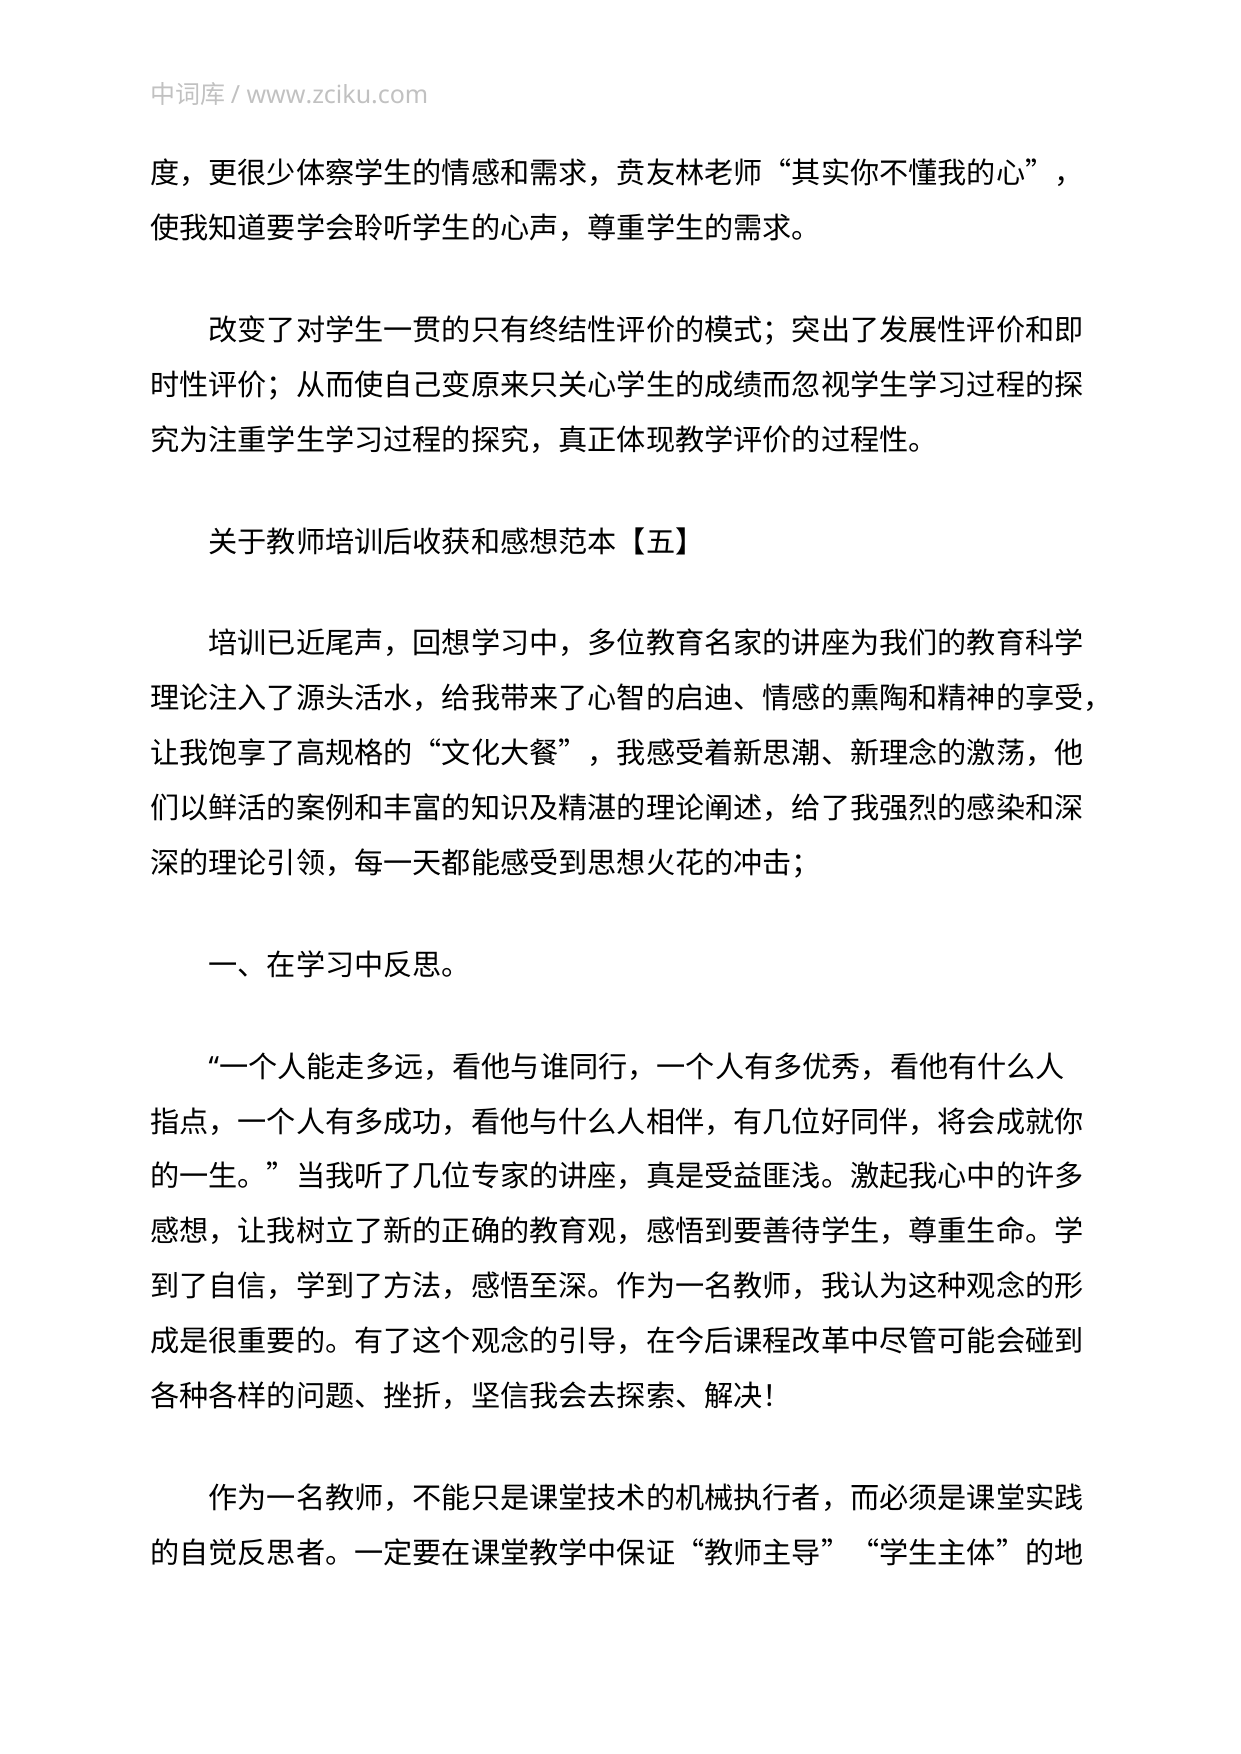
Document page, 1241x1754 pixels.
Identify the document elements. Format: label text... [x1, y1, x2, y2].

text 培训已近尾声，回想学习中，多位教育名家的讲座为我们的教育科学理论注入了源头活水，给我带来了心智的启迪、情感的熏陶和精神的享受，让我饱享了高规格的“文化大餐”，我感受着新思潮、新理念的激荡，他们以鲜活的案例和丰富的知识及精湛的理论阐述，给了我强烈的感染和深深的理论引领，每一天都能感受到思想火花的冲击； [150, 620, 1090, 882]
text 关于教师培训后收获和感想范本【五】 [150, 518, 1090, 561]
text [150, 150, 1090, 247]
text “一个人能走多远，看他与谁同行，一个人有多优秀，看他有什么人指点，一个人有多成功，看他与什么人相伴，有几位好同伴，将会成就你的一生。”当我听了几位专家的讲座，真是受益匪浅。激起我心中的许多感想，让我树立了新的正确的教育观，感悟到要善待学生，尊重生命。学到了自信，学到了方法，感悟至深。作为一名教师，我认为这种观念的形成是很重要的。有了这个观念的引导，在今后课程改革中尽管可能会碰到各种各样的问题、挫折，坚信我会去探索、解决！ [150, 1043, 1090, 1415]
text 改变了对学生一贯的只有终结性评价的模式；突出了发展性评价和即时性评价；从而使自己变原来只关心学生的成绩而忽视学生学习过程的探究为注重学生学习过程的探究，真正体现教学评价的过程性。 [150, 307, 1090, 459]
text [150, 1474, 1090, 1572]
text 一、在学习中反思。 [150, 941, 1090, 984]
